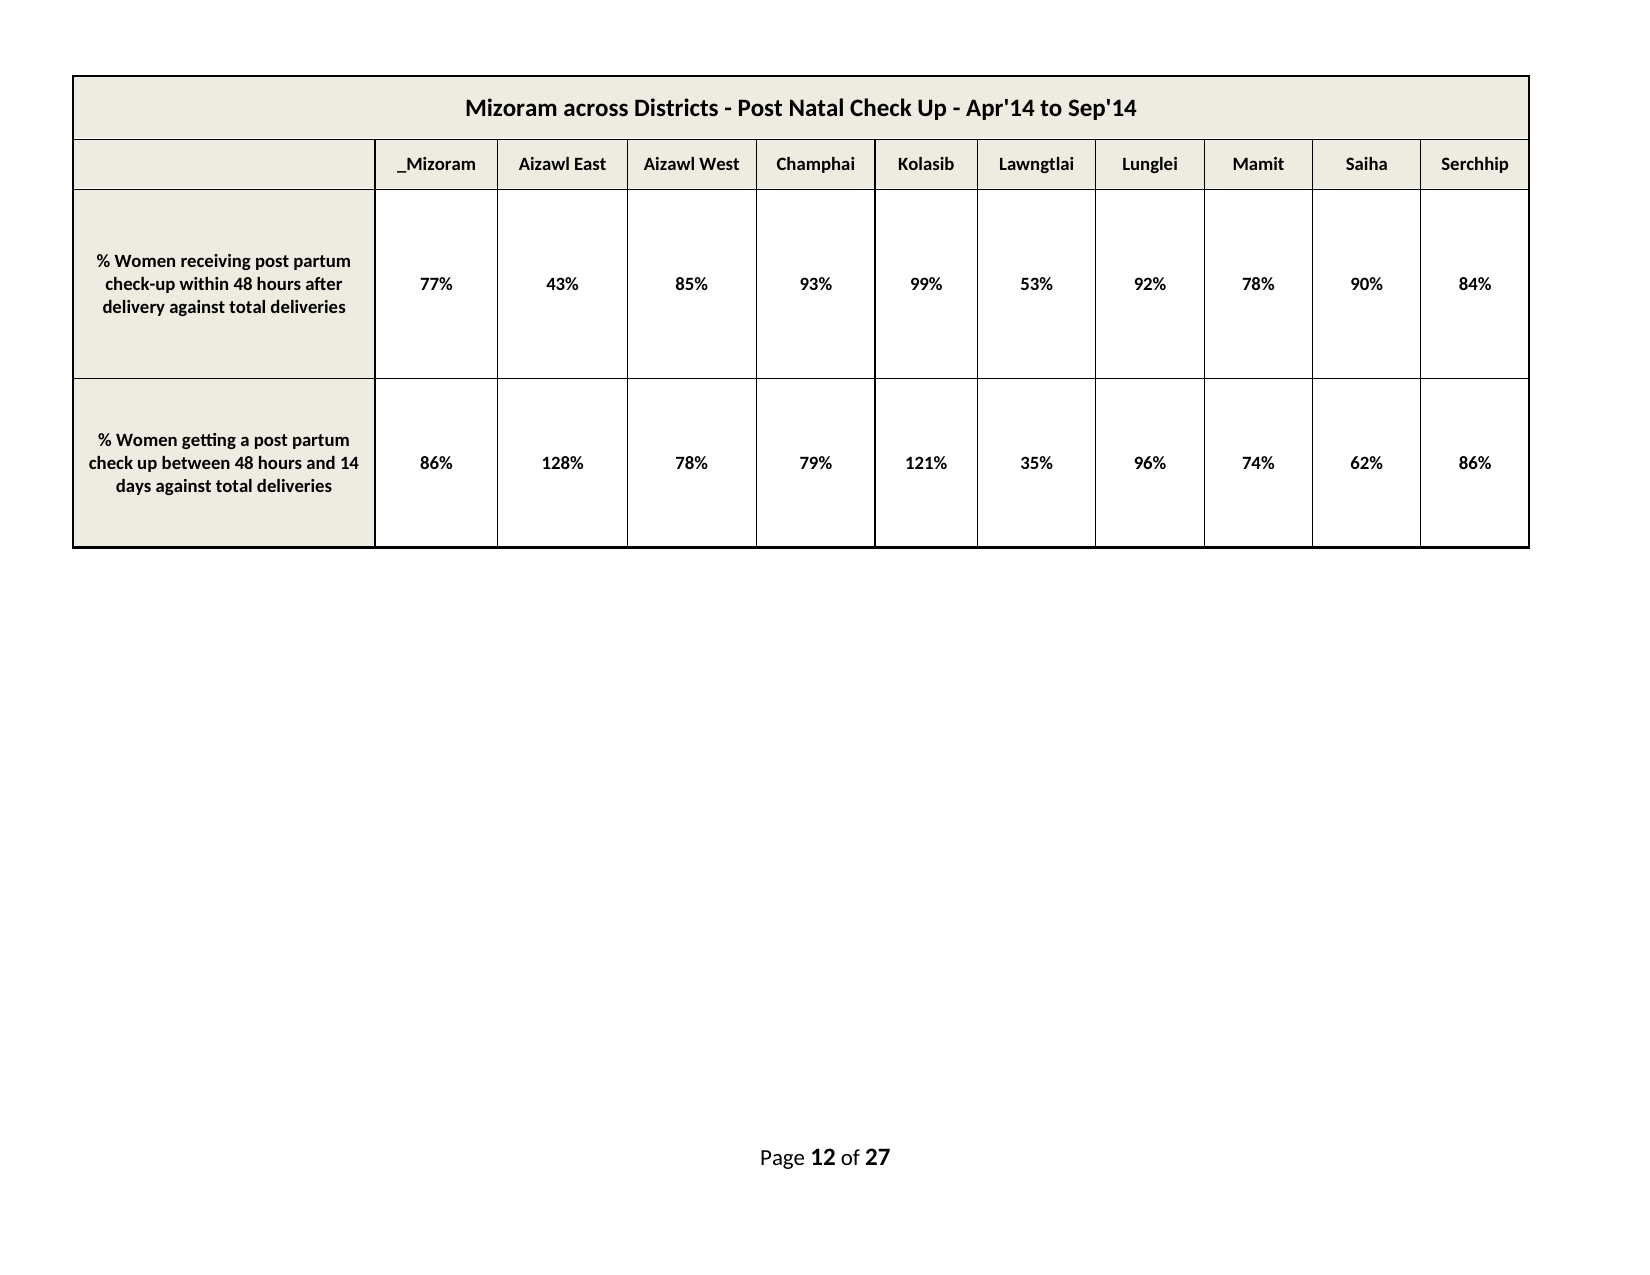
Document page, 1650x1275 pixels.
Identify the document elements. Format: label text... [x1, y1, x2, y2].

table_cell 86% [1421, 379, 1528, 546]
table_cell 78% [628, 379, 756, 546]
table_cell [74, 140, 374, 188]
table_cell 85% [628, 190, 756, 378]
table_cell % Women getting a post partum check up between 48 hours and 14 days against total deliveries [74, 379, 374, 546]
table_cell Aizawl East [498, 140, 627, 188]
table_cell 79% [757, 379, 874, 546]
table_cell 92% [1096, 190, 1204, 378]
table_cell 128% [498, 379, 627, 546]
table_cell _Mizoram [376, 140, 497, 188]
table_cell 35% [978, 379, 1095, 546]
table_cell % Women receiving post partum check-up within 48 hours after delivery against total deliveries [74, 190, 374, 378]
table_cell 93% [757, 190, 874, 378]
table_cell Lawngtlai [978, 140, 1095, 188]
table_cell 62% [1313, 379, 1420, 546]
table_cell 96% [1096, 379, 1204, 546]
table_cell Aizawl West [628, 140, 756, 188]
table_cell Lunglei [1096, 140, 1204, 188]
table_cell 121% [876, 379, 977, 546]
table_cell Champhai [757, 140, 874, 188]
table_cell Serchhip [1421, 140, 1528, 188]
table_cell 78% [1205, 190, 1312, 378]
table_cell 53% [978, 190, 1095, 378]
table_cell 74% [1205, 379, 1312, 546]
table_cell 99% [876, 190, 977, 378]
table_cell Mamit [1205, 140, 1312, 188]
table_cell 86% [376, 379, 497, 546]
table_cell 90% [1313, 190, 1420, 378]
table_cell 77% [376, 190, 497, 378]
table_cell 43% [498, 190, 627, 378]
table_cell Saiha [1313, 140, 1420, 188]
table_cell 84% [1421, 190, 1528, 378]
table_cell Kolasib [876, 140, 977, 188]
table_header Mizoram across Districts - Post Natal Check Up - Apr'14 to Sep'14 [74, 77, 1528, 138]
